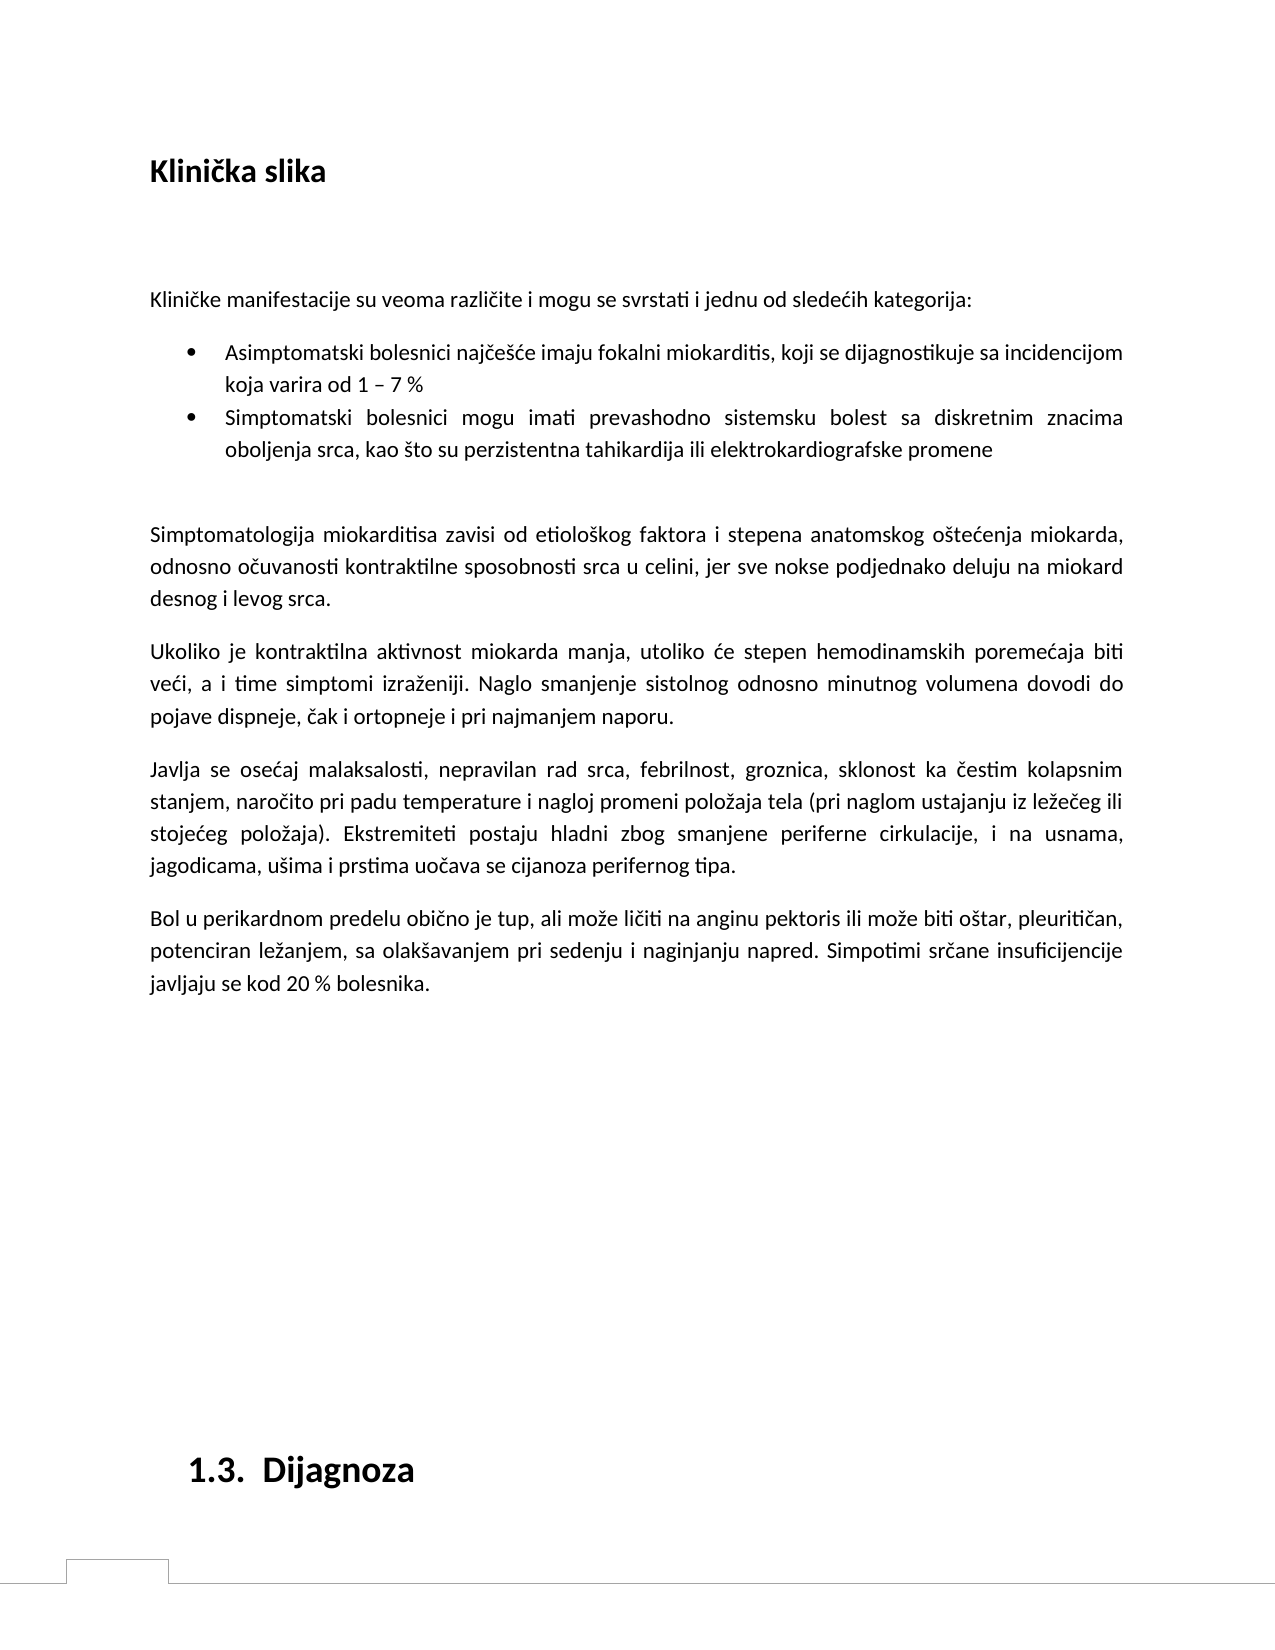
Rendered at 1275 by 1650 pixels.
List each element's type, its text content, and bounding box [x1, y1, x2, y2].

text Ukoliko je kontraktilna aktivnost miokarda manja, utoliko će stepen hemodinamskih poremećaja biti veći, a i time simptomi izraženiji. Naglo smanjenje sistolnog odnosno minutnog volumena dovodi do pojave dispneje, čak i ortopneje i pri najmanjem naporu. [150, 637, 1125, 730]
text Kliničke manifestacije su veoma različite i mogu se svrstati i jednu od sledećih kategorija: [150, 285, 1125, 313]
list Simptomatski bolesnici mogu imati prevashodno sistemsku bolest sa diskretnim znacima oboljenja srca, kao što su perzistentna tahikardija ili elektrokardiografske promene [187, 403, 1125, 463]
text Javlja se osećaj malaksalosti, nepravilan rad srca, febrilnost, groznica, sklonost ka čestim kolapsnim stanjem, naročito pri padu temperature i nagloj promeni položaja tela (pri naglom ustajanju iz ležečeg ili stojećeg položaja). Ekstremiteti postaju hladni zbog smanjene periferne cirkulacije, i na usnama, jagodicama, ušima i prstima uočava se cijanoza perifernog tipa. [150, 755, 1125, 879]
text Simptomatologija miokarditisa zavisi od etiološkog faktora i stepena anatomskog oštećenja miokarda, odnosno očuvanosti kontraktilne sposobnosti srca u celini, jer sve nokse podjednako deluju na miokard desnog i levog srca. [150, 520, 1125, 612]
text Bol u perikardnom predelu obično je tup, ali može ličiti na anginu pektoris ili može biti oštar, pleuritičan, potenciran ležanjem, sa olakšavanjem pri sedenju i naginjanju napred. Simpotimi srčane insuficijencije javljaju se kod 20 % bolesnika. [150, 904, 1125, 997]
list Asimptomatski bolesnici najčešće imaju fokalni miokarditis, koji se dijagnostikuje sa incidencijom koja varira od 1 – 7 % [187, 338, 1125, 398]
list Dijagnoza [187, 1446, 1125, 1492]
text Klinička slika [150, 150, 1125, 191]
